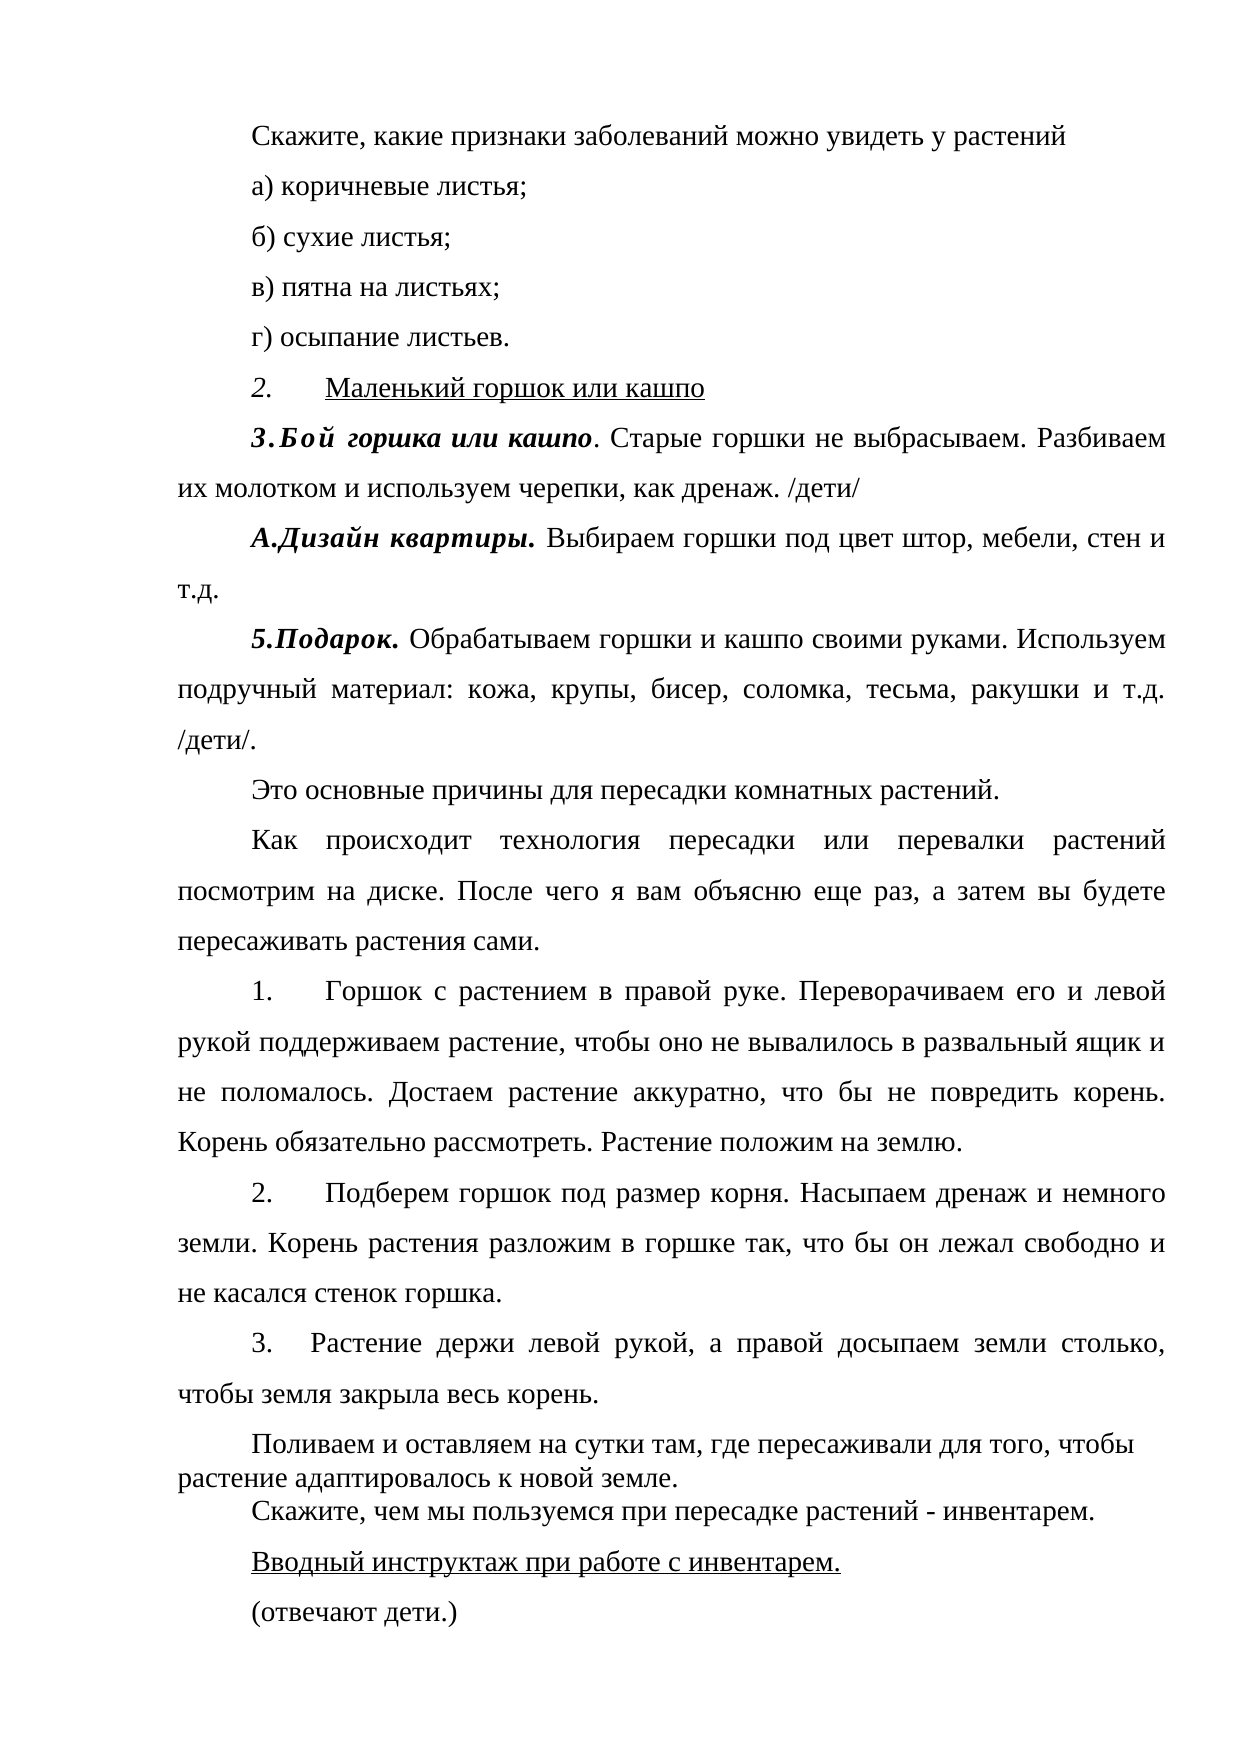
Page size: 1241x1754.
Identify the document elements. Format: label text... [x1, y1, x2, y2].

list Растение держи левой рукой, а правой досыпаем земли столько, чтобы земля закрыла весь корень. [177, 1326, 1167, 1409]
text 3.Бой горшка или кашпо. Старые горшки не выбрасываем. Разбиваем их молотком и используем черепки, как дренаж. /дети/ [177, 420, 1167, 504]
text г) осыпание листьев. [177, 319, 1167, 353]
list Подберем горшок под размер корня. Насыпаем дренаж и немного земли. Корень растения разложим в горшке так, что бы он лежал свободно и не касался стенок горшка. [177, 1175, 1167, 1309]
text б) сухие листья; [177, 219, 1167, 252]
text Скажите, чем мы пользуемся при пересадке растений - инвентарем. [177, 1493, 1167, 1527]
text 5.Подарок. Обрабатываем горшки и кашпо своими руками. Используем подручный материал: кожа, крупы, бисер, соломка, тесьма, ракушки и т.д. /дети/. [177, 621, 1167, 755]
text (отвечают дети.) [177, 1594, 1167, 1627]
text Это основные причины для пересадки комнатных растений. [177, 772, 1167, 806]
text а) коричневые листья; [177, 168, 1167, 202]
text Как происходит технология пересадки или перевалки растений посмотрим на диске. После чего я вам объясню еще раз, а затем вы будете пересаживать растения сами. [177, 822, 1167, 957]
text в) пятна на листьях; [177, 269, 1167, 303]
text Скажите, какие признаки заболеваний можно увидеть у растений [177, 118, 1167, 152]
text Поливаем и оставляем на сутки там, где пересаживали для того, чтобы растение адаптировалось к новой земле. [177, 1426, 1167, 1493]
list Маленький горшок или кашпо [177, 370, 1167, 403]
text А.Дизайн квартиры. Выбираем горшки под цвет штор, мебели, стен и т.д. [177, 521, 1167, 604]
list Горшок с растением в правой руке. Переворачиваем его и левой рукой поддерживаем растение, чтобы оно не вывалилось в развальный ящик и не поломалось. Достаем растение аккуратно, что бы не повредить корень. Корень обязательно рассмотреть. Растение положим на землю. [177, 973, 1167, 1158]
text Вводный инструктаж при работе с инвентарем. [177, 1544, 1167, 1577]
